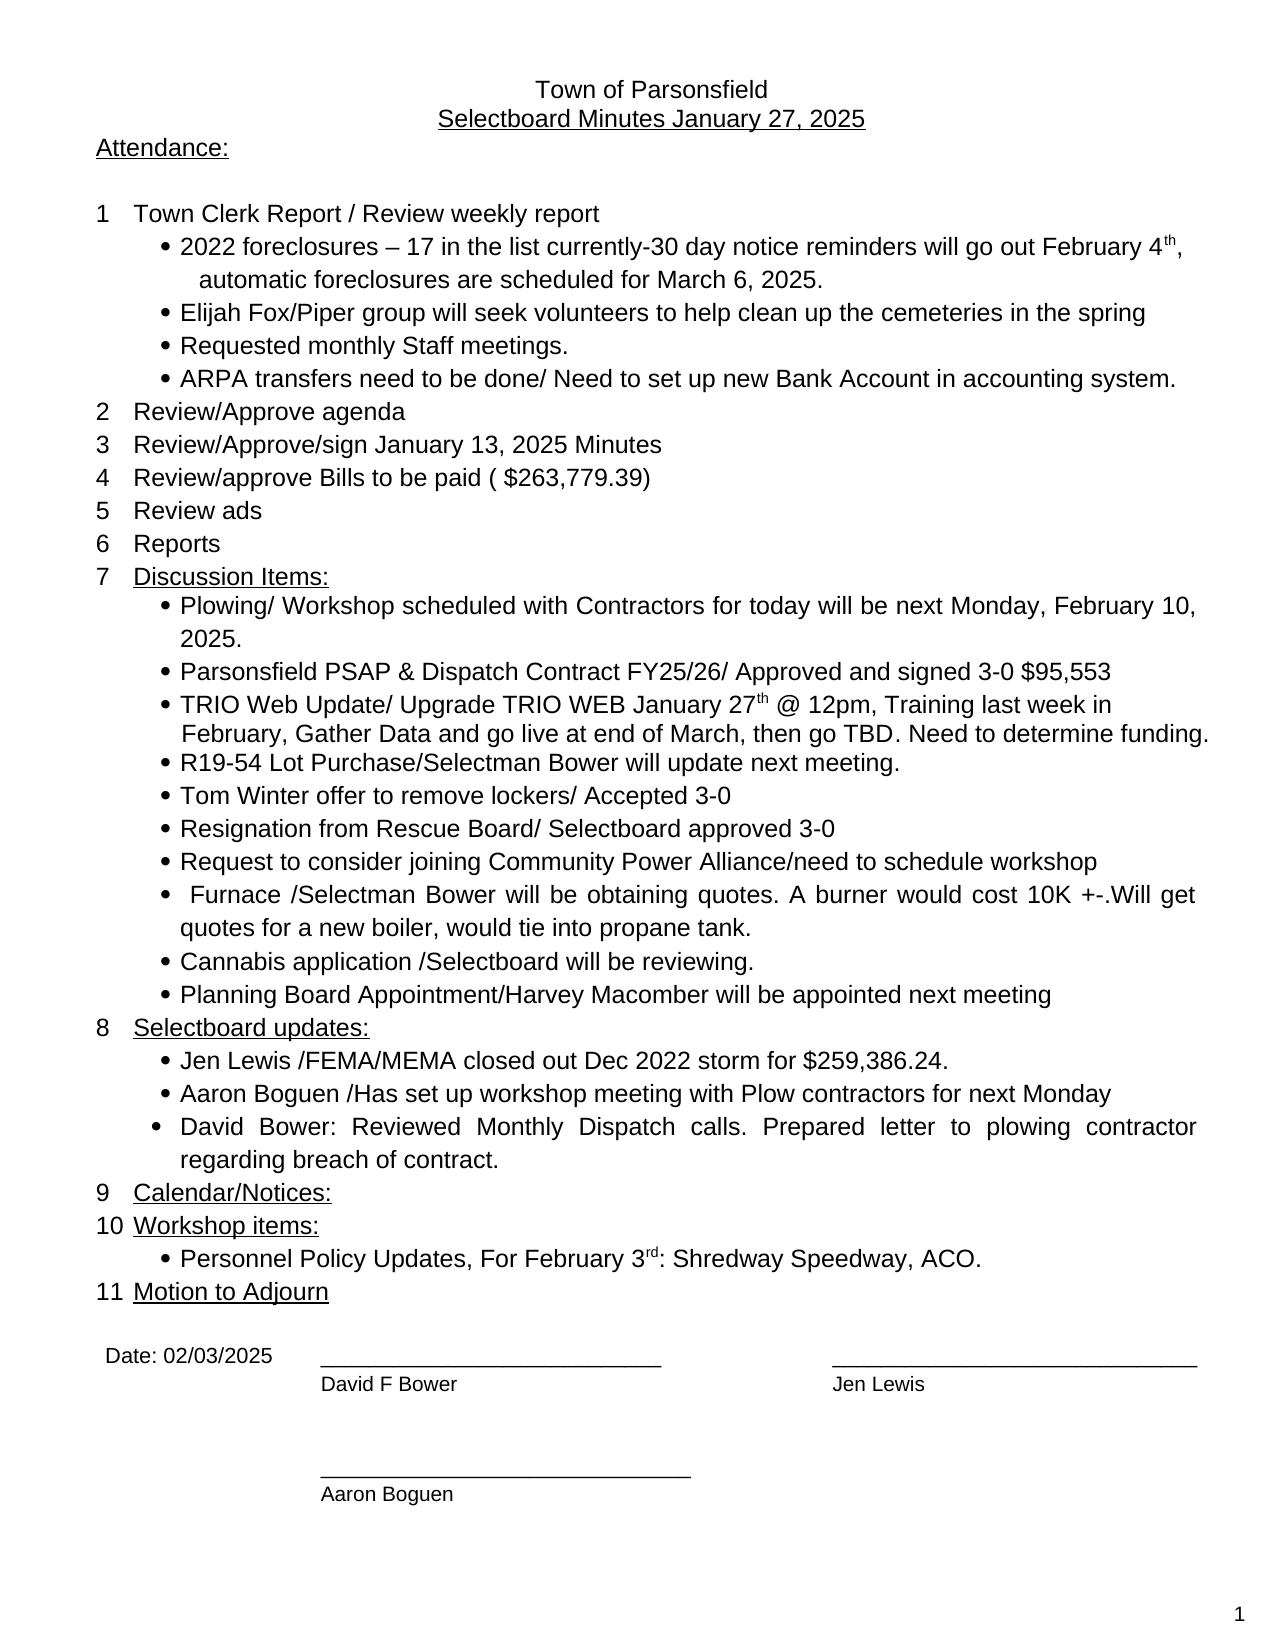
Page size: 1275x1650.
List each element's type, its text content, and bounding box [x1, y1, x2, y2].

list Request to consider joining Community Power Alliance/need to schedule workshop [161, 847, 1198, 876]
text Attendance: [96, 132, 1198, 161]
list Elijah Fox/Piper group will seek volunteers to help clean up the cemeteries in the spring [161, 298, 1198, 327]
list Review/approve Bills to be paid ( $263,779.39) [96, 463, 1198, 492]
text Aaron Boguen [105, 1482, 1198, 1506]
text February, Gather Data and go live at end of March, then go TBD. Need to determine funding. [105, 719, 1245, 748]
list Cannabis application /Selectboard will be reviewing. [161, 946, 1198, 975]
list Jen Lewis /FEMA/MEMA closed out Dec 2022 storm for $259,386.24. [161, 1046, 1198, 1074]
list Parsonsfield PSAP & Dispatch Contract FY25/26/ Approved and signed 3-0 $95,553 [161, 657, 1198, 686]
list Motion to Adjourn [96, 1277, 1198, 1306]
list R19-54 Lot Purchase/Selectman Bower will update next meeting. [161, 748, 1198, 777]
list TRIO Web Update/ Upgrade TRIO WEB January 27th @ 12pm, Training last week in [161, 690, 1198, 719]
list Tom Winter offer to remove lockers/ Accepted 3-0 [161, 781, 1198, 810]
list David Bower: Reviewed Monthly Dispatch calls. Prepared letter to plowing contractor regarding breach of contract. [152, 1112, 1198, 1174]
text Date: 02/03/2025 ____________________________ ______________________________ [105, 1343, 1198, 1368]
list Furnace /Selectman Bower will be obtaining quotes. A burner would cost 10K +-.Will get quotes for a new boiler, would tie into propane tank. [161, 880, 1198, 942]
list Review/Approve/sign January 13, 2025 Minutes [96, 430, 1198, 459]
list 2022 foreclosures – 17 in the list currently-30 day notice reminders will go out February 4th, automatic foreclosures are scheduled for March 6, 2025. [161, 232, 1198, 293]
list Personnel Policy Updates, For February 3rd: Shredway Speedway, ACO. [161, 1244, 1198, 1273]
list Discussion Items: [96, 562, 1198, 591]
list Planning Board Appointment/Harvey Macomber will be appointed next meeting [161, 979, 1198, 1008]
list Reports [96, 529, 1198, 558]
list ARPA transfers need to be done/ Need to set up new Bank Account in accounting system. [161, 364, 1198, 393]
text Selectboard Minutes January 27, 2025 [105, 104, 1198, 132]
list Plowing/ Workshop scheduled with Contractors for today will be next Monday, February 10, 2025. [161, 591, 1198, 653]
text ________________________________ [105, 1455, 1198, 1479]
list Selectboard updates: [96, 1013, 1198, 1041]
text Town of Parsonsfield [105, 75, 1198, 104]
list Workshop items: [96, 1211, 1198, 1240]
list Aaron Boguen /Has set up workshop meeting with Plow contractors for next Monday [161, 1079, 1198, 1108]
list Review/Approve agenda [96, 397, 1198, 426]
list Calendar/Notices: [96, 1178, 1198, 1207]
list Town Clerk Report / Review weekly report [96, 198, 1198, 227]
list Review ads [96, 496, 1198, 525]
list Requested monthly Staff meetings. [161, 331, 1198, 360]
list Resignation from Rescue Board/ Selectboard approved 3-0 [161, 814, 1198, 843]
text David F Bower Jen Lewis [105, 1372, 1198, 1396]
